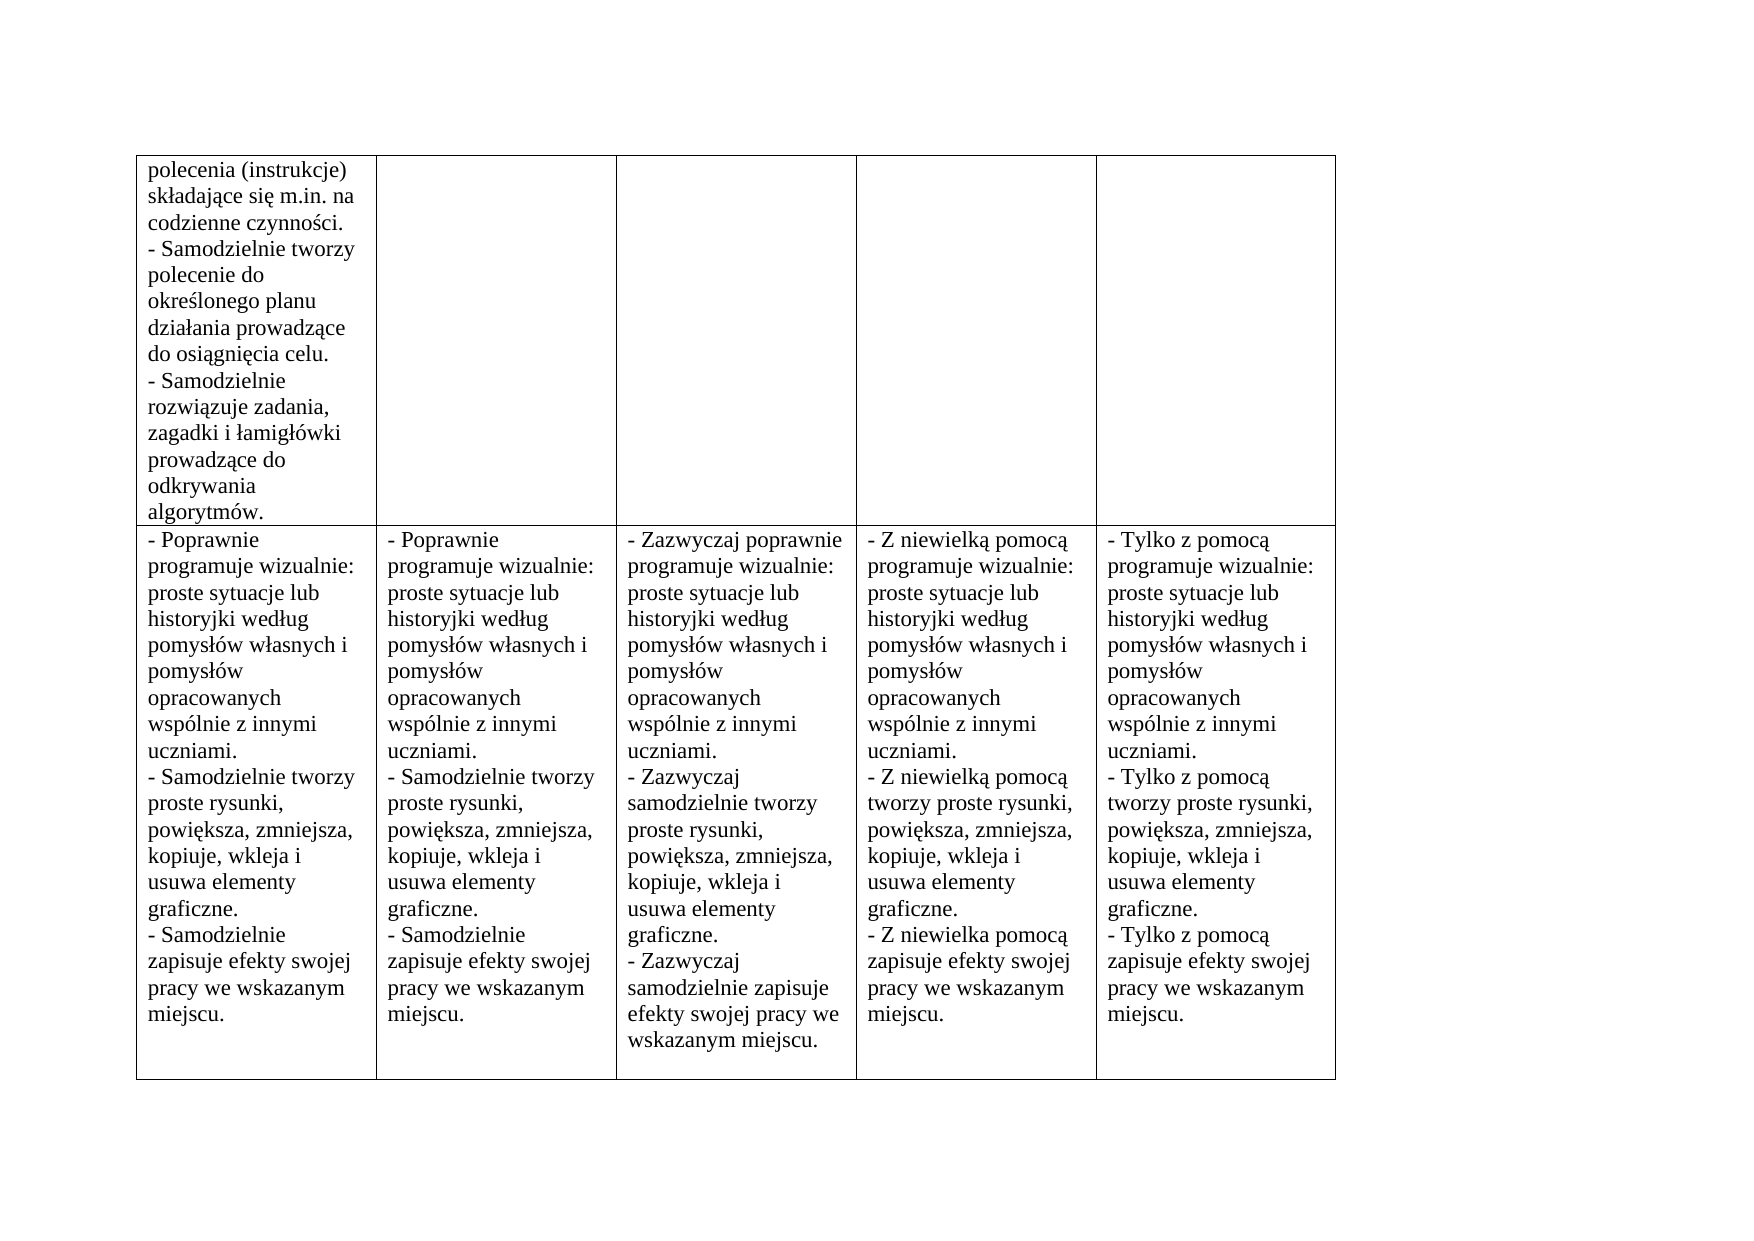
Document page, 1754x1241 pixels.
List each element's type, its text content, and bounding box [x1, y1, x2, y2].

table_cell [137, 156, 376, 525]
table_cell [617, 156, 856, 525]
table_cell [377, 156, 616, 525]
table_cell - Tylko z pomocą programuje wizualnie: proste sytuacje lub historyjki według pomysłów własnych i pomysłów opracowanych wspólnie z innymi uczniami. - Tylko z pomocą tworzy proste rysunki, powiększa, zmniejsza, kopiuje, wkleja i usuwa elementy graficzne. - Tylko z pomocą zapisuje efekty swojej pracy we wskazanym miejscu. [1097, 526, 1335, 1079]
table_cell - Zazwyczaj poprawnie programuje wizualnie: proste sytuacje lub historyjki według pomysłów własnych i pomysłów opracowanych wspólnie z innymi uczniami. - Zazwyczaj samodzielnie tworzy proste rysunki, powiększa, zmniejsza, kopiuje, wkleja i usuwa elementy graficzne. - Zazwyczaj samodzielnie zapisuje efekty swojej pracy we wskazanym miejscu. [617, 526, 856, 1079]
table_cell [857, 156, 1096, 525]
table_cell - Z niewielką pomocą programuje wizualnie: proste sytuacje lub historyjki według pomysłów własnych i pomysłów opracowanych wspólnie z innymi uczniami. - Z niewielką pomocą tworzy proste rysunki, powiększa, zmniejsza, kopiuje, wkleja i usuwa elementy graficzne. - Z niewielka pomocą zapisuje efekty swojej pracy we wskazanym miejscu. [857, 526, 1096, 1079]
table_cell - Poprawnie programuje wizualnie: proste sytuacje lub historyjki według pomysłów własnych i pomysłów opracowanych wspólnie z innymi uczniami. - Samodzielnie tworzy proste rysunki, powiększa, zmniejsza, kopiuje, wkleja i usuwa elementy graficzne. - Samodzielnie zapisuje efekty swojej pracy we wskazanym miejscu. [137, 526, 376, 1079]
table_cell - Poprawnie programuje wizualnie: proste sytuacje lub historyjki według pomysłów własnych i pomysłów opracowanych wspólnie z innymi uczniami. - Samodzielnie tworzy proste rysunki, powiększa, zmniejsza, kopiuje, wkleja i usuwa elementy graficzne. - Samodzielnie zapisuje efekty swojej pracy we wskazanym miejscu. [377, 526, 616, 1079]
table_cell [1097, 156, 1335, 525]
